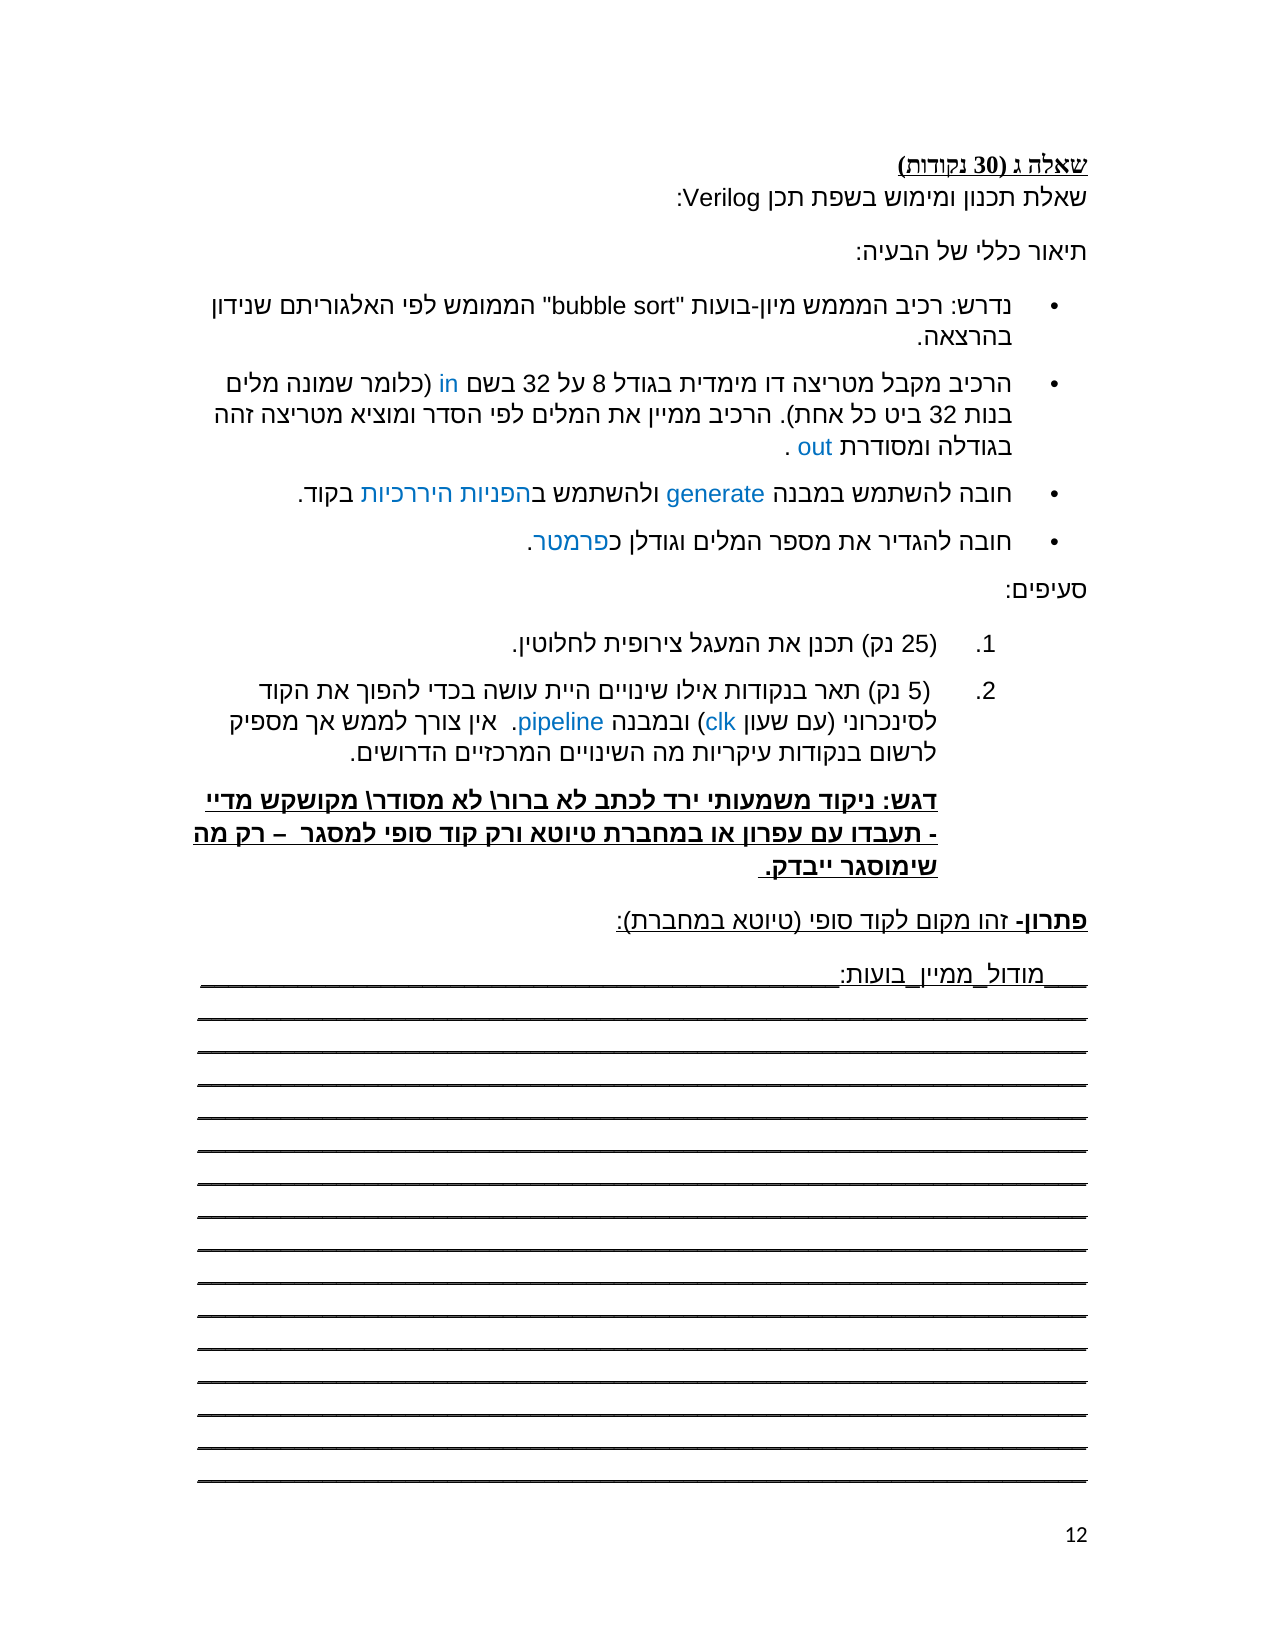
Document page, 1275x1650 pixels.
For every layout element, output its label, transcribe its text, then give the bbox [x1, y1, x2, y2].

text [187, 960, 1087, 1484]
text תיאור כללי של הבעיה: [187, 237, 1087, 266]
list חובה להשתמש במבנה generate ולהשתמש בהפניות היררכיות בקוד. [187, 479, 1050, 508]
text דגש: ניקוד משמעותי ירד לכתב לא ברור\ לא מסודר\ מקושקש מדיי - תעבדו עם עפרון או במחברת טיוטא ורק קוד סופי למסגר – רק מה שימוסגר ייבדק. [187, 786, 937, 881]
text סעיפים: [187, 575, 1087, 603]
text פתרון- זהו מקום לקוד סופי (טיוטא במחברת): [187, 906, 1087, 935]
list הרכיב מקבל מטריצה דו מימדית בגודל 8 על 32 בשם in (כלומר שמונה מלים בנות 32 ביט כל אחת). הרכיב ממיין את המלים לפי הסדר ומוציא מטריצה זהה בגודלה ומסודרת out . [187, 369, 1050, 460]
list נדרש: רכיב המממש מיון-בועות "bubble sort" הממומש לפי האלגוריתם שנידון בהרצאה. [187, 291, 1050, 351]
list חובה להגדיר את מספר המלים וגודלן כפרמטר. [187, 527, 1050, 556]
list (5 נק) תאר בנקודות אילו שינויים היית עושה בכדי להפוך את הקוד לסינכרוני (עם שעון clk) ובמבנה pipeline. אין צורך לממש אך מספיק לרשום בנקודות עיקריות מה השינויים המרכזיים הדרושים. [187, 676, 975, 767]
text שאלה ג (30 נקודות) [187, 150, 1087, 179]
list (25 נק) תכנן את המעגל צירופית לחלוטין. [187, 628, 975, 657]
text שאלת תכנון ומימוש בשפת תכן Verilog: [187, 183, 1087, 212]
